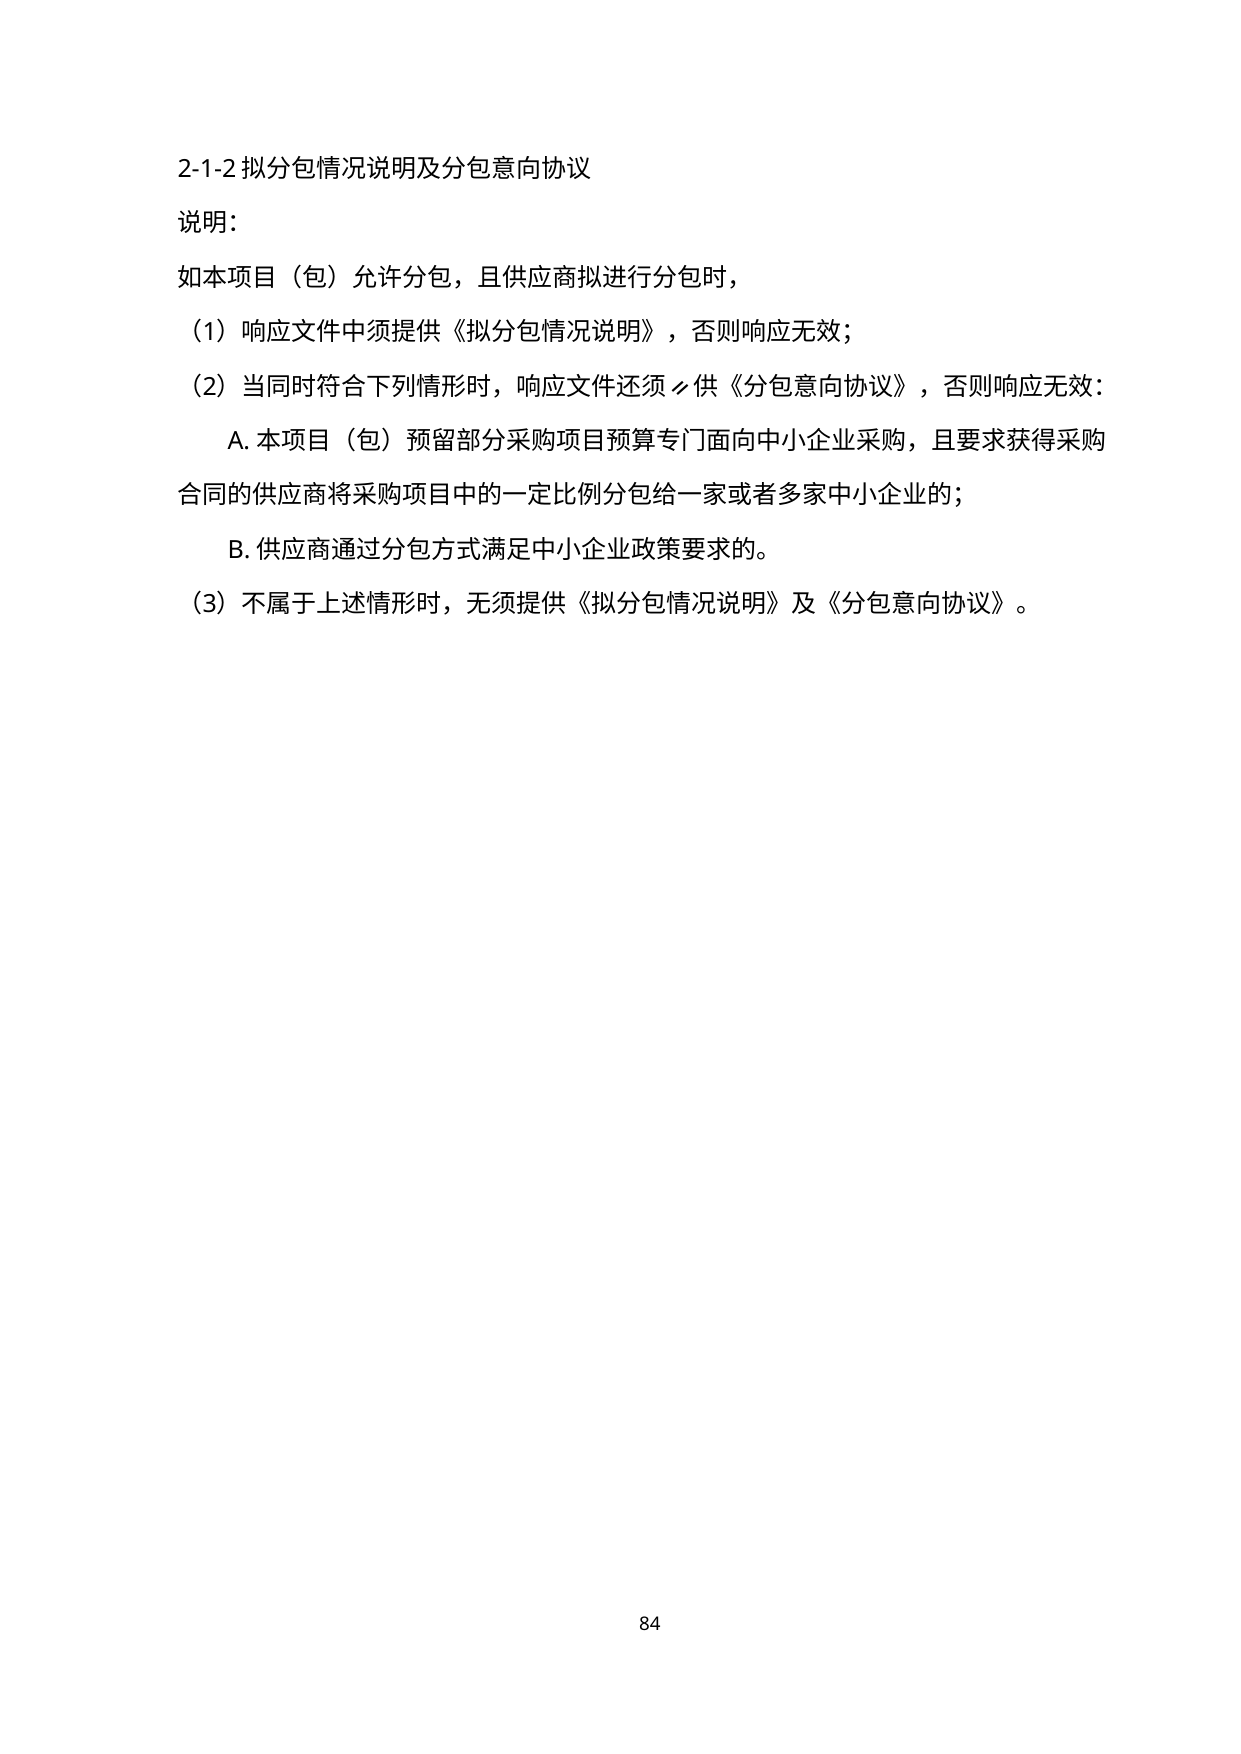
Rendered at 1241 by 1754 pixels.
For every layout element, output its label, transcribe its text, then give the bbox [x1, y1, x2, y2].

text （1）响应文件中须提供《拟分包情况说明》，否则响应无效； [177, 312, 1122, 348]
text A. 本项目（包）预留部分采购项目预算专门面向中小企业采购，且要求获得采购合同的供应商将采购项目中的一定比例分包给一家或者多家中小企业的； [177, 420, 1122, 511]
text B. 供应商通过分包方式满足中小企业政策要求的。 [177, 529, 1122, 565]
text 如本项目（包）允许分包，且供应商拟进行分包时， [177, 257, 1122, 293]
text （2）当同时符合下列情形时，响应文件还须ᨀ供《分包意向协议》，否则响应无效： [177, 366, 1122, 402]
text （3）不属于上述情形时，无须提供《拟分包情况说明》及《分包意向协议》。 [177, 583, 1122, 620]
text 2-1-2拟分包情况说明及分包意向协议 [177, 148, 1122, 185]
text 说明： [177, 203, 1122, 239]
